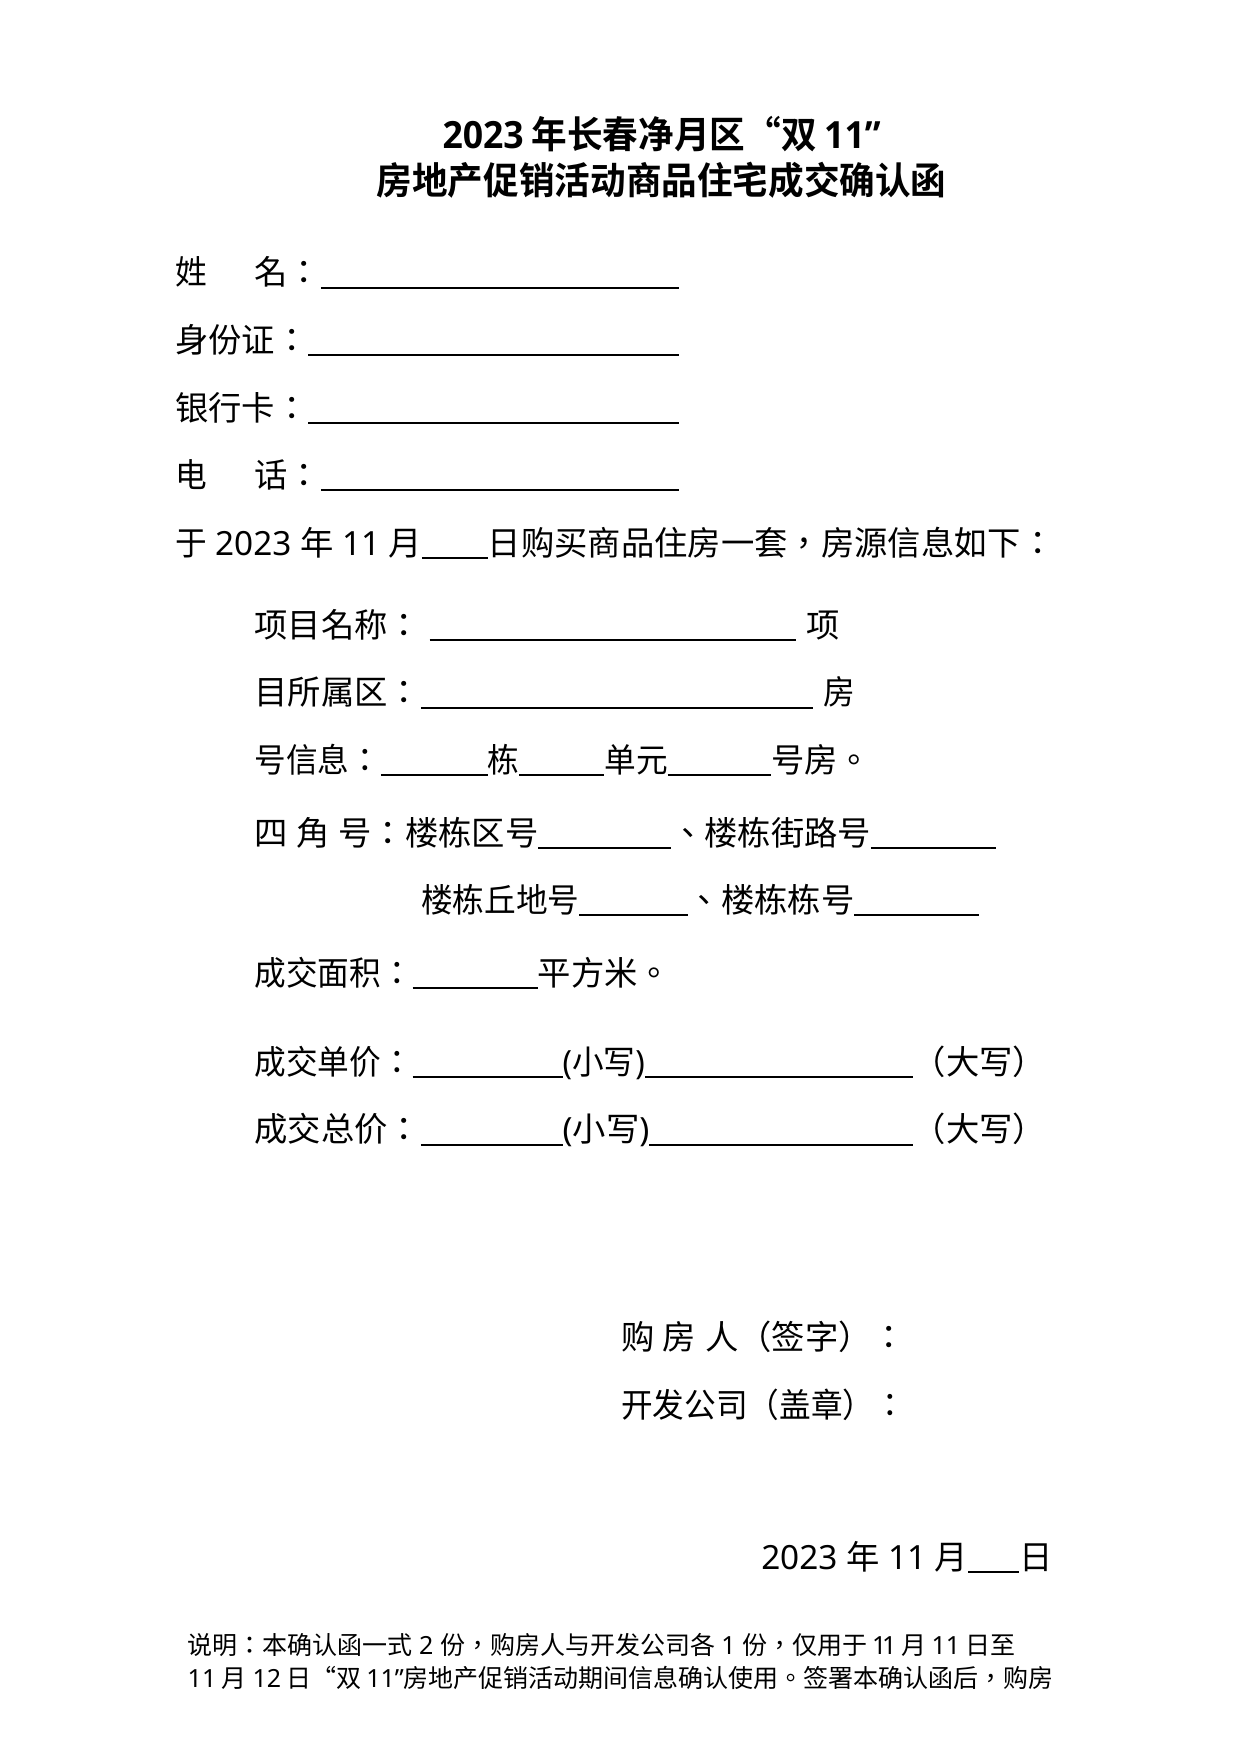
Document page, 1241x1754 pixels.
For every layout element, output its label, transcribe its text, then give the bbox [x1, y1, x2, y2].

text 开发公司（盖章）： [621, 1381, 1054, 1427]
text 成交面积： 平方米。 [254, 949, 1065, 995]
text 姓 名： [175, 249, 1065, 294]
text 说明：本确认函一式 2 份，购房人与开发公司各 1 份，仅用于11月11日至 [187, 1628, 1065, 1661]
text 电 话： [175, 452, 1065, 497]
text 2023 年 11 月 日 [761, 1534, 1065, 1579]
text 于 2023 年 11 月 日购买商品住房一套，房源信息如下： [175, 519, 1065, 565]
text 身份证： [175, 317, 1065, 362]
text 成交单价： (小写) （大写） 成交总价： (小写) （大写） [254, 1038, 1054, 1151]
text 银行卡： [175, 384, 1065, 430]
text 11月 12日“双11”房地产促销活动期间信息确认使用。签署本确认函后，购房 [187, 1661, 1065, 1693]
text 项目名称： 项目所属区： 房号信息： 栋 单元 号房。 [254, 601, 871, 782]
text 四 角 号：楼栋区号 、楼栋街路号 楼栋丘地号 、楼栋栋号 [254, 809, 996, 922]
text 购 房 人（签字）： [621, 1314, 1054, 1359]
text 2023年长春净月区“双11” [187, 112, 1065, 158]
text 房地产促销活动商品住宅成交确认函 [187, 158, 1065, 203]
